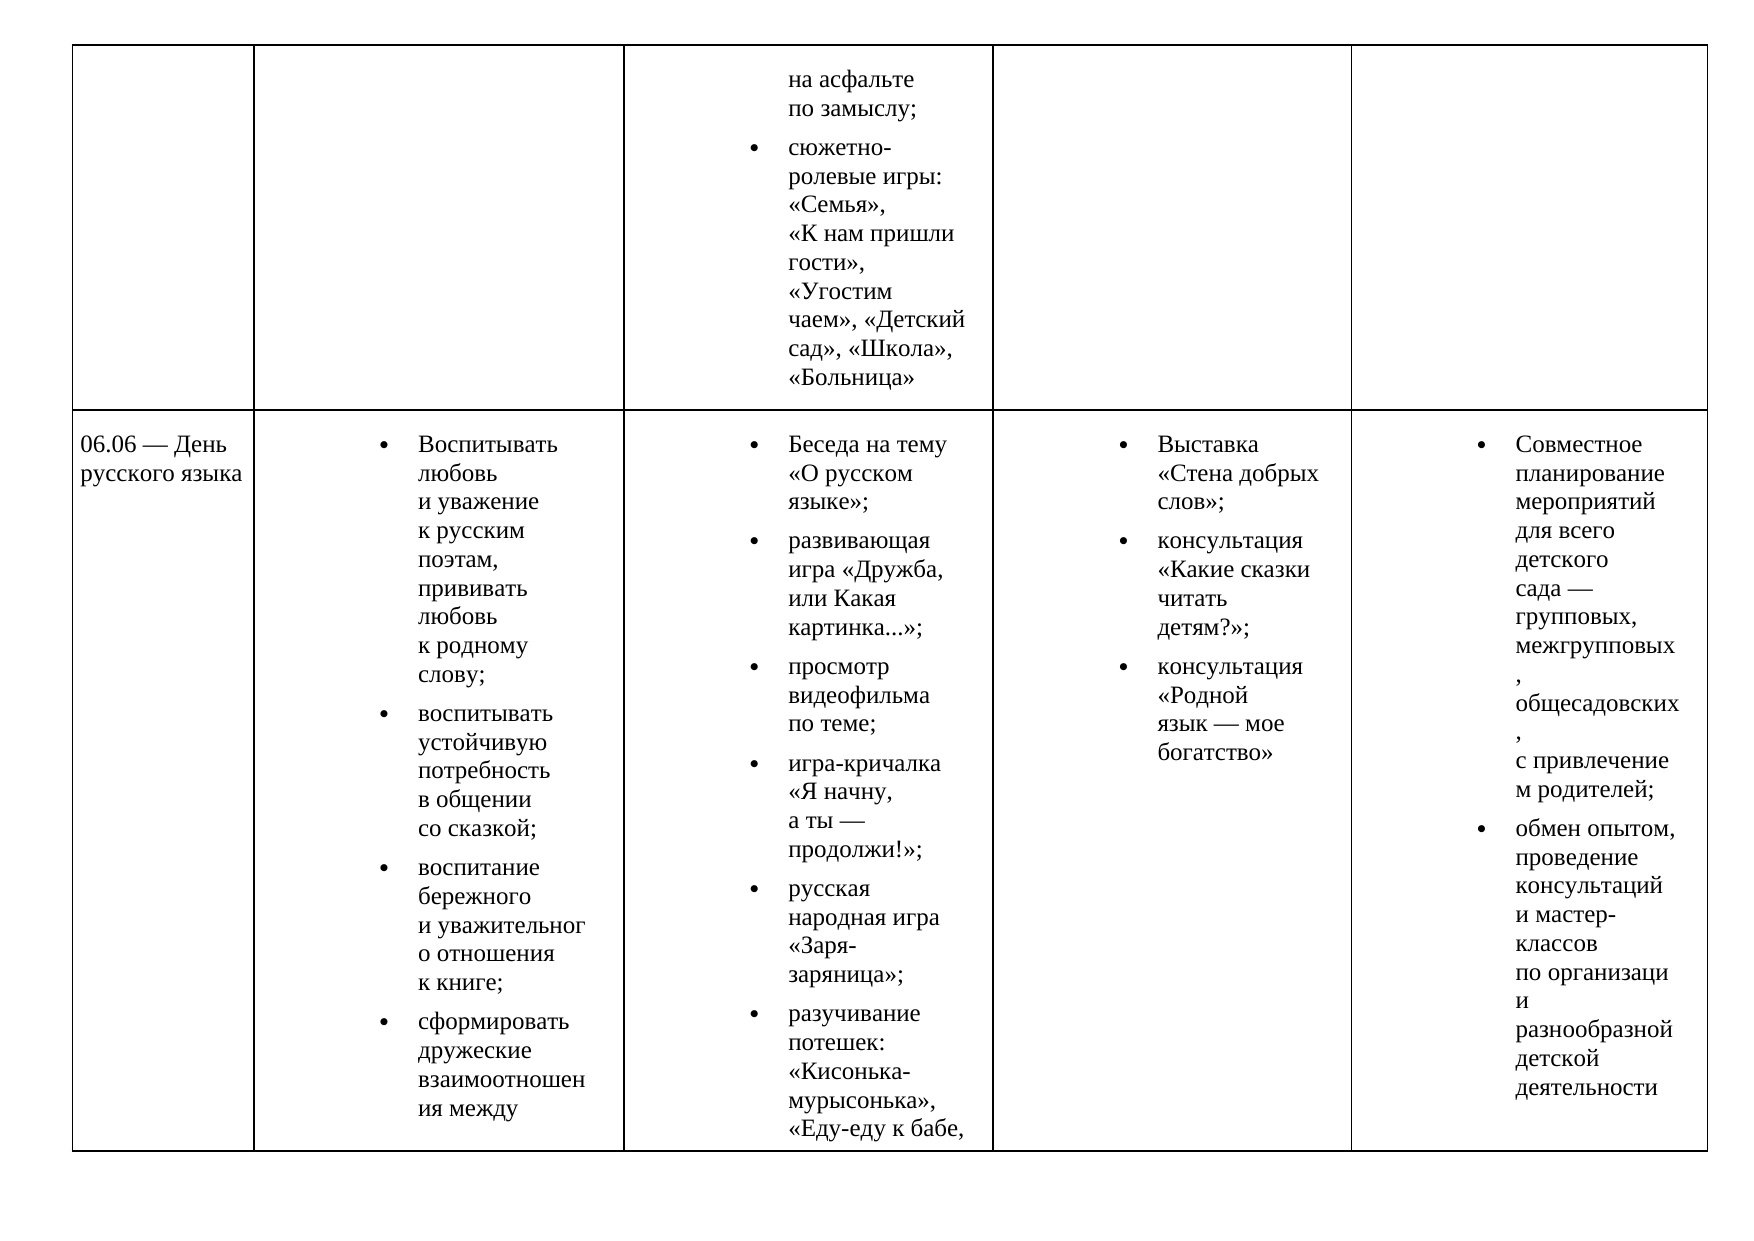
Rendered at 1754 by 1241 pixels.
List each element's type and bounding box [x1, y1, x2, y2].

table_cell [73, 411, 253, 1150]
table_cell [1352, 411, 1707, 1150]
table_cell [625, 411, 992, 1150]
table_cell [994, 46, 1351, 409]
table_cell [73, 46, 253, 409]
table_cell [255, 46, 623, 409]
table_cell [994, 411, 1351, 1150]
table_cell [1352, 46, 1707, 409]
table_cell [255, 411, 623, 1150]
table_cell [625, 46, 992, 409]
